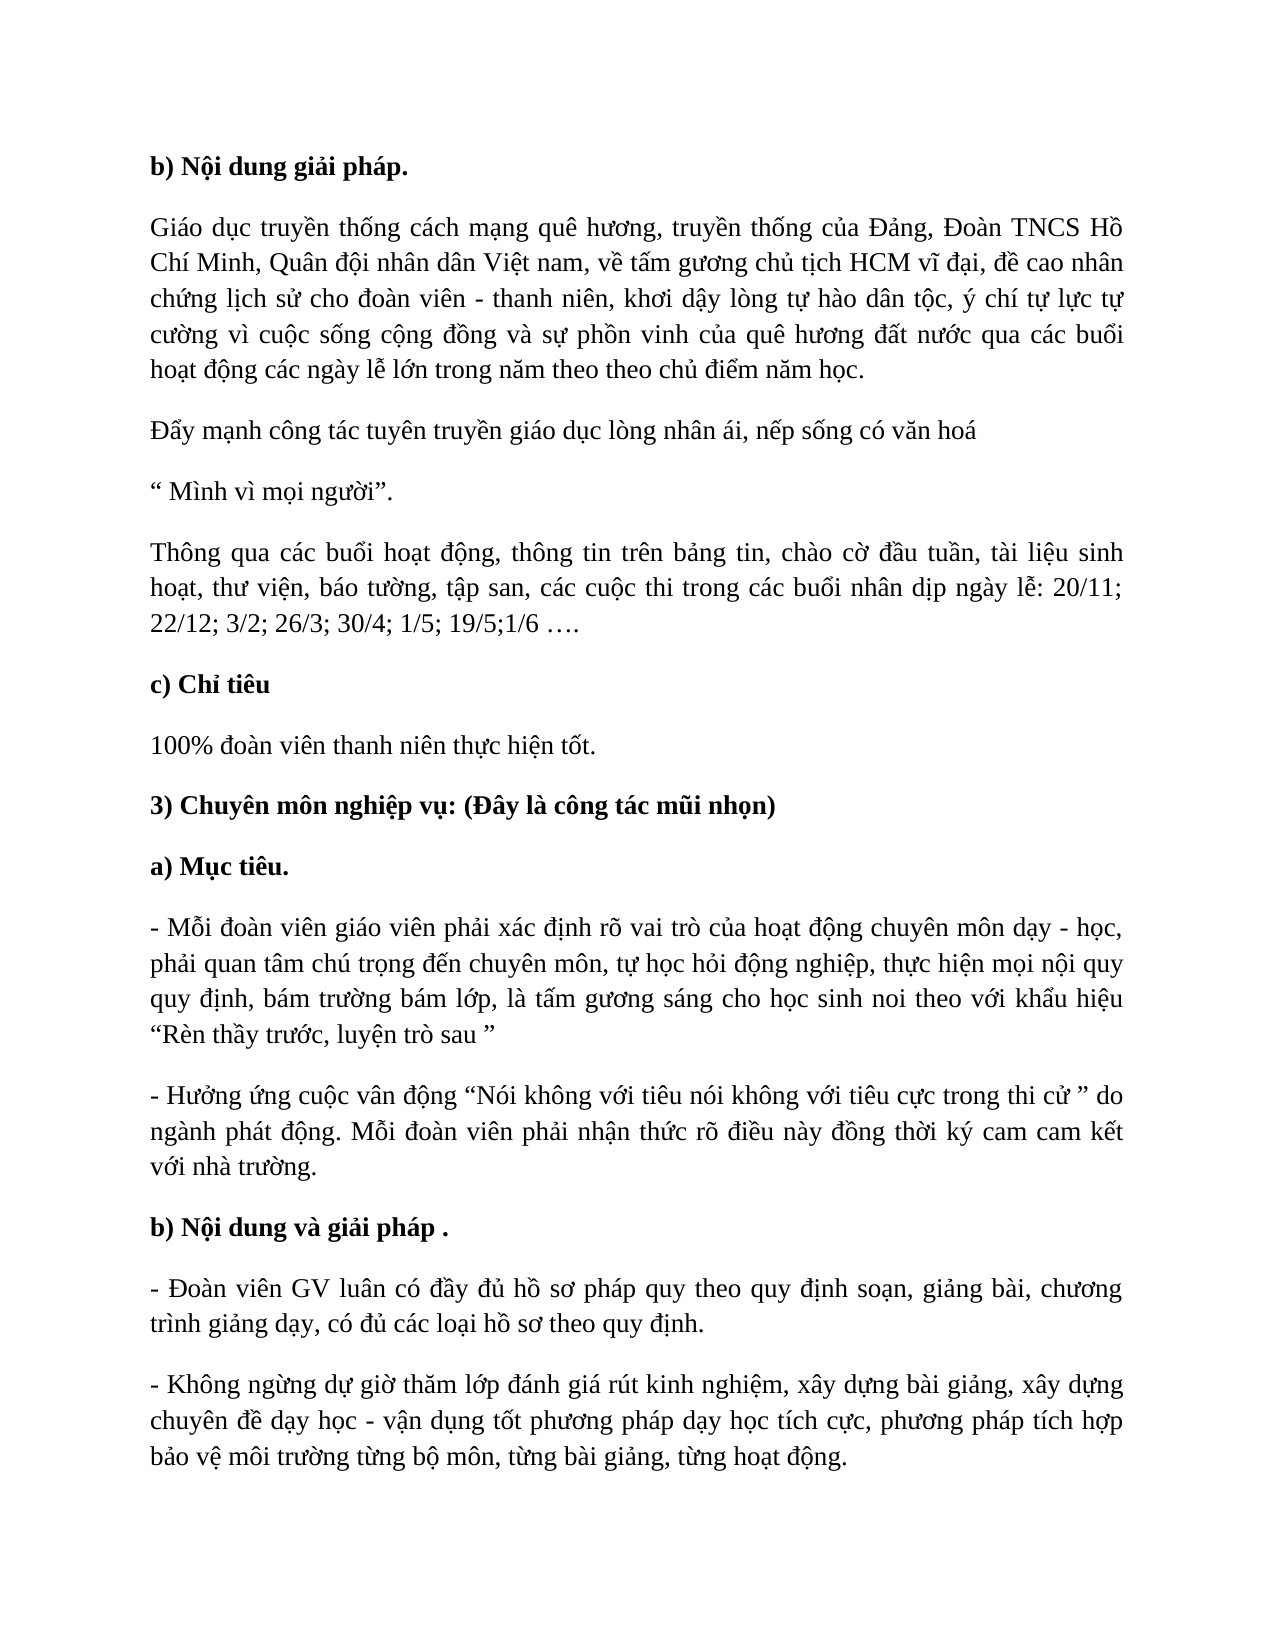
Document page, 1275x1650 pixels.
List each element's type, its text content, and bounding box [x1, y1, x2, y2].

text - Hưởng ứng cuộc vân động “Nói không với tiêu nói không với tiêu cực trong thi cử ” do ngành phát động. Mỗi đoàn viên phải nhận thức rõ điều này đồng thời ký cam cam kết với nhà trường. [150, 1079, 1125, 1181]
text a) Mục tiêu. [150, 850, 1125, 881]
text 100% đoàn viên thanh niên thực hiện tốt. [150, 729, 1125, 760]
text “ Mình vì mọi người”. [150, 475, 1125, 506]
text Đẩy mạnh công tác tuyên truyền giáo dục lòng nhân ái, nếp sống có văn hoá [150, 414, 1125, 446]
text c) Chỉ tiêu [150, 668, 1125, 699]
text Giáo dục truyền thống cách mạng quê hương, truyền thống của Đảng, Đoàn TNCS Hồ Chí Minh, Quân đội nhân dân Việt nam, về tấm gương chủ tịch HCM vĩ đại, đề cao nhân chứng lịch sử cho đoàn viên - thanh niên, khơi dậy lòng tự hào dân tộc, ý chí tự lực tự cường vì cuộc sống cộng đồng và sự phồn vinh của quê hương đất nước qua các buổi hoạt động các ngày lễ lớn trong năm theo theo chủ điểm năm học. [150, 211, 1125, 385]
text - Đoàn viên GV luân có đầy đủ hồ sơ pháp quy theo quy định soạn, giảng bài, chương trình giảng dạy, có đủ các loại hồ sơ theo quy định. [150, 1272, 1125, 1339]
text b) Nội dung giải pháp. [150, 150, 1125, 181]
text b) Nội dung và giải pháp . [150, 1211, 1125, 1242]
text - Không ngừng dự giờ thăm lớp đánh giá rút kinh nghiệm, xây dựng bài giảng, xây dựng chuyên đề dạy học - vận dụng tốt phương pháp dạy học tích cực, phương pháp tích hợp bảo vệ môi trường từng bộ môn, từng bài giảng, từng hoạt động. [150, 1368, 1125, 1471]
text 3) Chuyên môn nghiệp vụ: (Đây là công tác mũi nhọn) [150, 789, 1125, 821]
text Thông qua các buổi hoạt động, thông tin trên bảng tin, chào cờ đầu tuần, tài liệu sinh hoạt, thư viện, báo tường, tập san, các cuộc thi trong các buổi nhân dịp ngày lễ: 20/11; 22/12; 3/2; 26/3; 30/4; 1/5; 19/5;1/6 …. [150, 536, 1125, 638]
text - Mỗi đoàn viên giáo viên phải xác định rõ vai trò của hoạt động chuyên môn dạy - học, phải quan tâm chú trọng đến chuyên môn, tự học hỏi động nghiệp, thực hiện mọi nội quy quy định, bám trường bám lớp, là tấm gương sáng cho học sinh noi theo với khẩu hiệu “Rèn thầy trước, luyện trò sau ” [150, 911, 1125, 1049]
